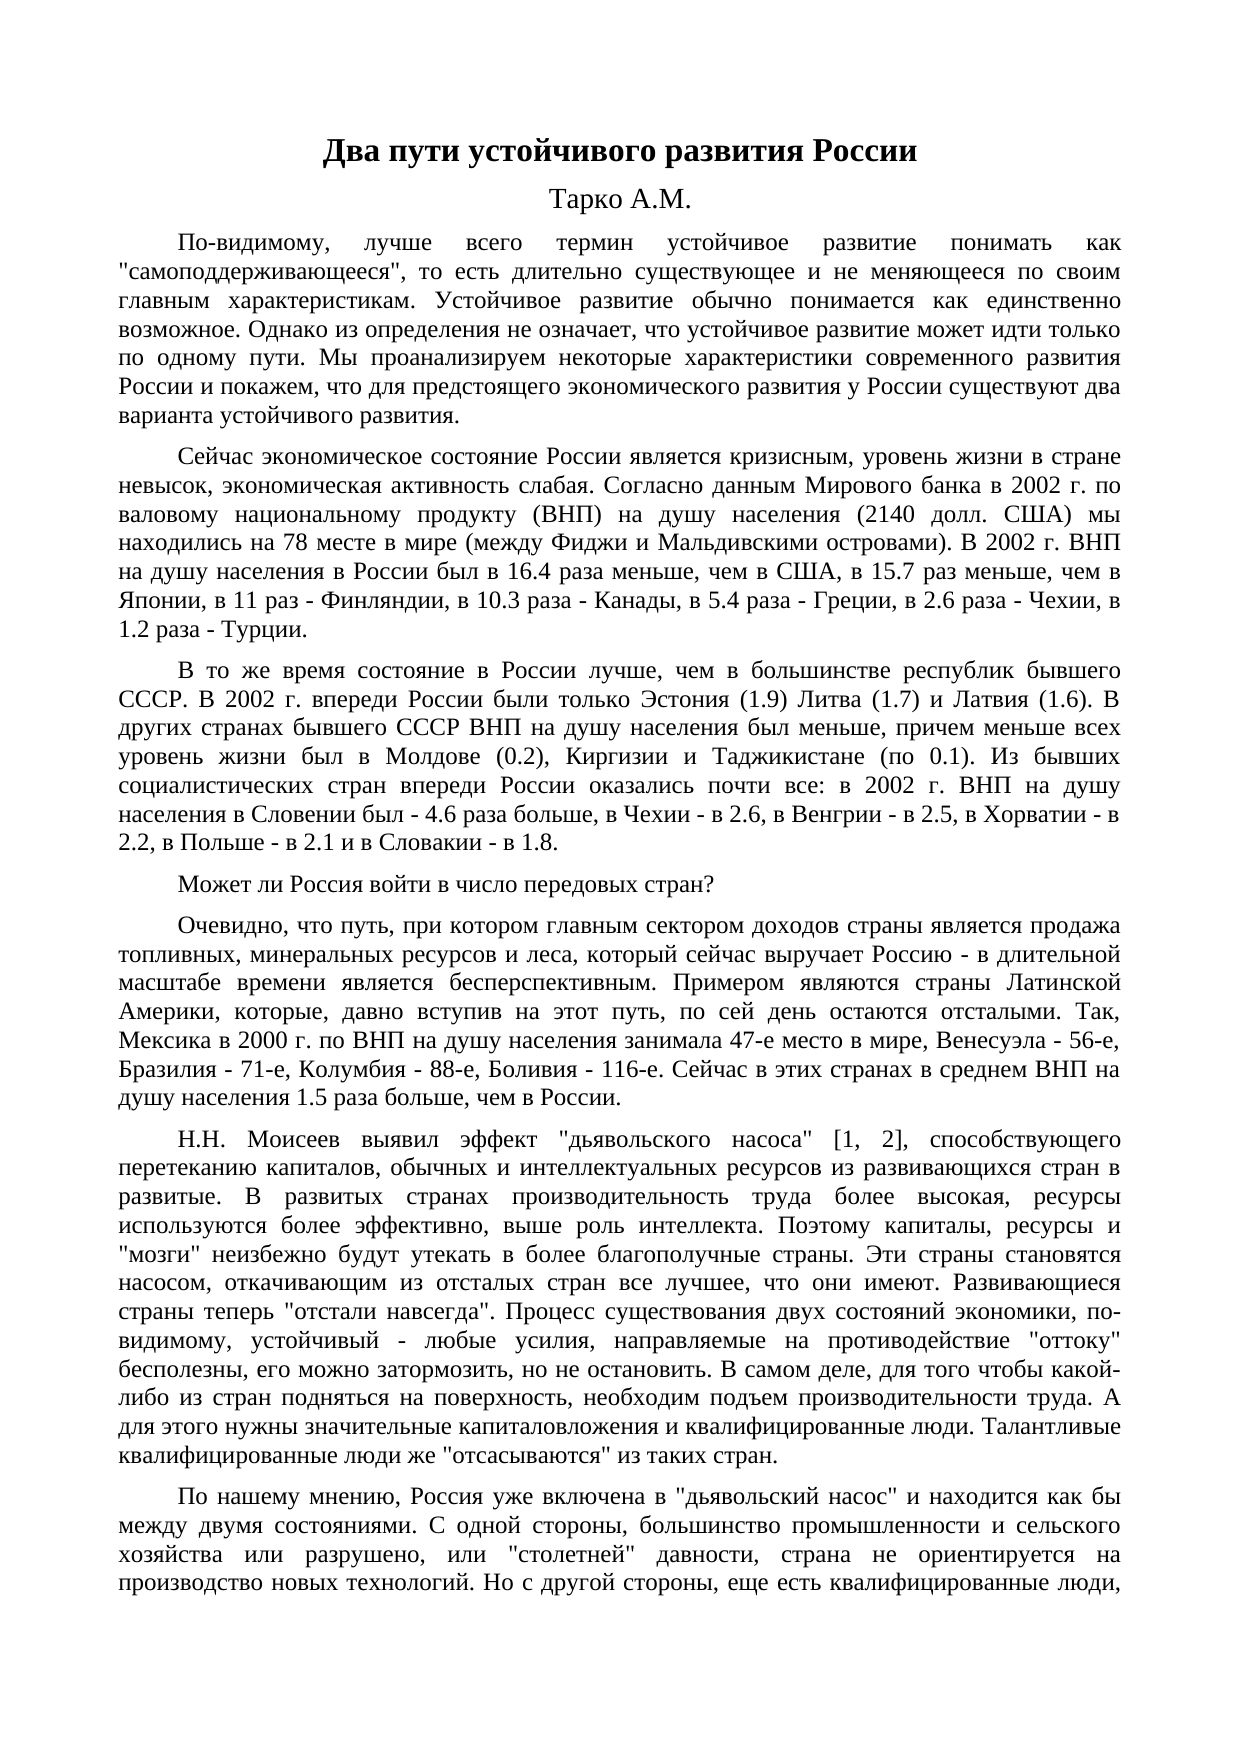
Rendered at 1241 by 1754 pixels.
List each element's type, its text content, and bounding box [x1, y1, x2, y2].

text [118, 1481, 1122, 1596]
text Сейчас экономическое состояние России является кризисным, уровень жизни в стране невысок, экономическая активность слабая. Согласно данным Мирового банка в 2002 г. по валовому национальному продукту (ВНП) на душу населения (2140 долл. США) мы находились на 78 месте в мире (между Фиджи и Мальдивскими островами). В 2002 г. ВНП на душу населения в России был в 16.4 раза меньше, чем в США, в 15.7 раз меньше, чем в Японии, в 11 раз - Финляндии, в 10.3 раза - Канады, в 5.4 раза - Греции, в 2.6 раза - Чехии, в 1.2 раза - Турции. [118, 441, 1122, 642]
text Н.Н. Моисеев выявил эффект "дьявольского насоса" [1, 2], способствующего перетеканию капиталов, обычных и интеллектуальных ресурсов из развивающихся стран в развитые. В развитых странах производительность труда более высокая, ресурсы используются более эффективно, выше роль интеллекта. Поэтому капиталы, ресурсы и "мозги" неизбежно будут утекать в более благополучные страны. Эти страны становятся насосом, откачивающим из отсталых стран все лучшее, что они имеют. Развивающиеся страны теперь "отстали навсегда". Процесс существования двух состояний экономики, по-видимому, устойчивый - любые усилия, направляемые на противодействие "оттоку" бесполезны, его можно затормозить, но не остановить. В самом деле, для того чтобы какой-либо из стран подняться на поверхность, необходим подъем производительности труда. А для этого нужны значительные капиталовложения и квалифицированные люди. Талантливые квалифицированные люди же "отсасываются" из таких стран. [118, 1124, 1122, 1469]
text В то же время состояние в России лучше, чем в большинстве республик бывшего СССР. В 2002 г. впереди России были только Эстония (1.9) Литва (1.7) и Латвия (1.6). В других странах бывшего СССР ВНП на душу населения был меньше, причем меньше всех уровень жизни был в Молдове (0.2), Киргизии и Таджикистане (по 0.1). Из бывших социалистических стран впереди России оказались почти все: в 2002 г. ВНП на душу населения в Словении был - 4.6 раза больше, в Чехии - в 2.6, в Венгрии - в 2.5, в Хорватии - в 2.2, в Польше - в 2.1 и в Словакии - в 1.8. [118, 655, 1122, 856]
text Тарко А.М. [118, 181, 1122, 215]
text Может ли Россия войти в число передовых стран? [118, 869, 1122, 897]
text По-видимому, лучше всего термин устойчивое развитие понимать как "самоподдерживающееся", то есть длительно существующее и не меняющееся по своим главным характеристикам. Устойчивое развитие обычно понимается как единственно возможное. Однако из определения не означает, что устойчивое развитие может идти только по одному пути. Мы проанализируем некоторые характеристики современного развития России и покажем, что для предстоящего экономического развития у России существуют два варианта устойчивого развития. [118, 227, 1122, 429]
text Два пути устойчивого развития России [118, 131, 1122, 169]
text Очевидно, что путь, при котором главным сектором доходов страны является продажа топливных, минеральных ресурсов и леса, который сейчас выручает Россию - в длительной масштабе времени является бесперспективным. Примером являются страны Латинской Америки, которые, давно вступив на этот путь, по сей день остаются отсталыми. Так, Мексика в 2000 г. по ВНП на душу населения занимала 47-е место в мире, Венесуэла - 56-e, Бразилия - 71-e, Колумбия - 88-е, Боливия - 116-e. Сейчас в этих странах в среднем ВНП на душу населения 1.5 раза больше, чем в России. [118, 910, 1122, 1111]
